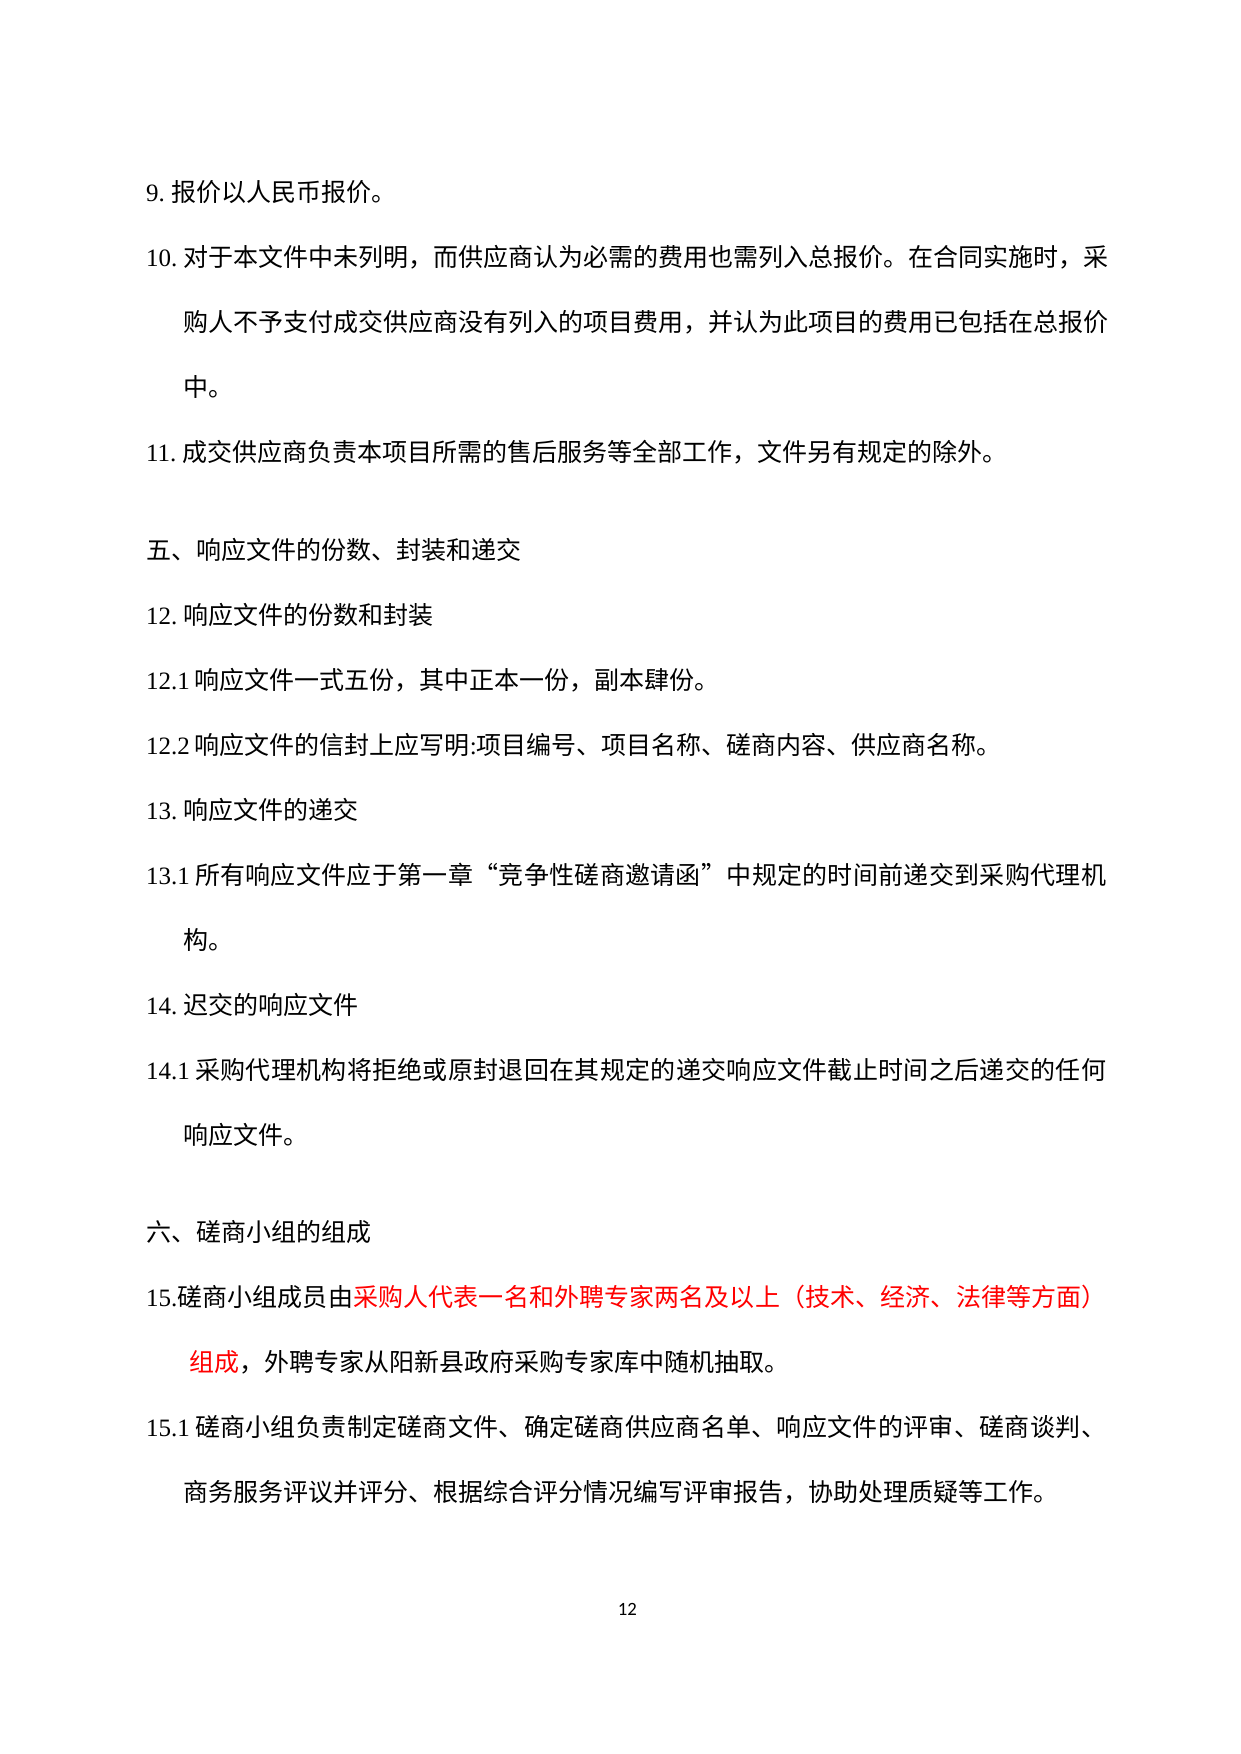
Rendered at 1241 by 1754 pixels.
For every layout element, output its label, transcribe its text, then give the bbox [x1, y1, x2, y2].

text 五、响应文件的份数、封装和递交 [146, 516, 1108, 581]
text 12. 响应文件的份数和封装 [146, 581, 1108, 646]
text 13. 响应文件的递交 [146, 776, 1108, 841]
text 9. 报价以人民币报价。 [146, 158, 1108, 223]
text 15.磋商小组成员由采购人代表一名和外聘专家两名及以上（技术、经济、法律等方面）组成，外聘专家从阳新县政府采购专家库中随机抽取。 [146, 1263, 1108, 1393]
text 12.1响应文件一式五份，其中正本一份，副本肆份。 [146, 646, 1108, 711]
text 六、磋商小组的组成 [146, 1198, 1108, 1263]
text 15.1磋商小组负责制定磋商文件、确定磋商供应商名单、响应文件的评审、磋商谈判、商务服务评议并评分、根据综合评分情况编写评审报告，协助处理质疑等工作。 [146, 1393, 1108, 1523]
text 10. 对于本文件中未列明，而供应商认为必需的费用也需列入总报价。在合同实施时，采购人不予支付成交供应商没有列入的项目费用，并认为此项目的费用已包括在总报价中。 [146, 223, 1108, 418]
text 12.2响应文件的信封上应写明:项目编号、项目名称、磋商内容、供应商名称。 [146, 711, 1108, 776]
text 11. 成交供应商负责本项目所需的售后服务等全部工作，文件另有规定的除外。 [146, 418, 1108, 483]
text 14. 迟交的响应文件 [146, 971, 1108, 1036]
text 13.1所有响应文件应于第一章“竞争性磋商邀请函”中规定的时间前递交到采购代理机构。 [146, 841, 1108, 971]
text 14.1采购代理机构将拒绝或原封退回在其规定的递交响应文件截止时间之后递交的任何响应文件。 [146, 1036, 1108, 1166]
